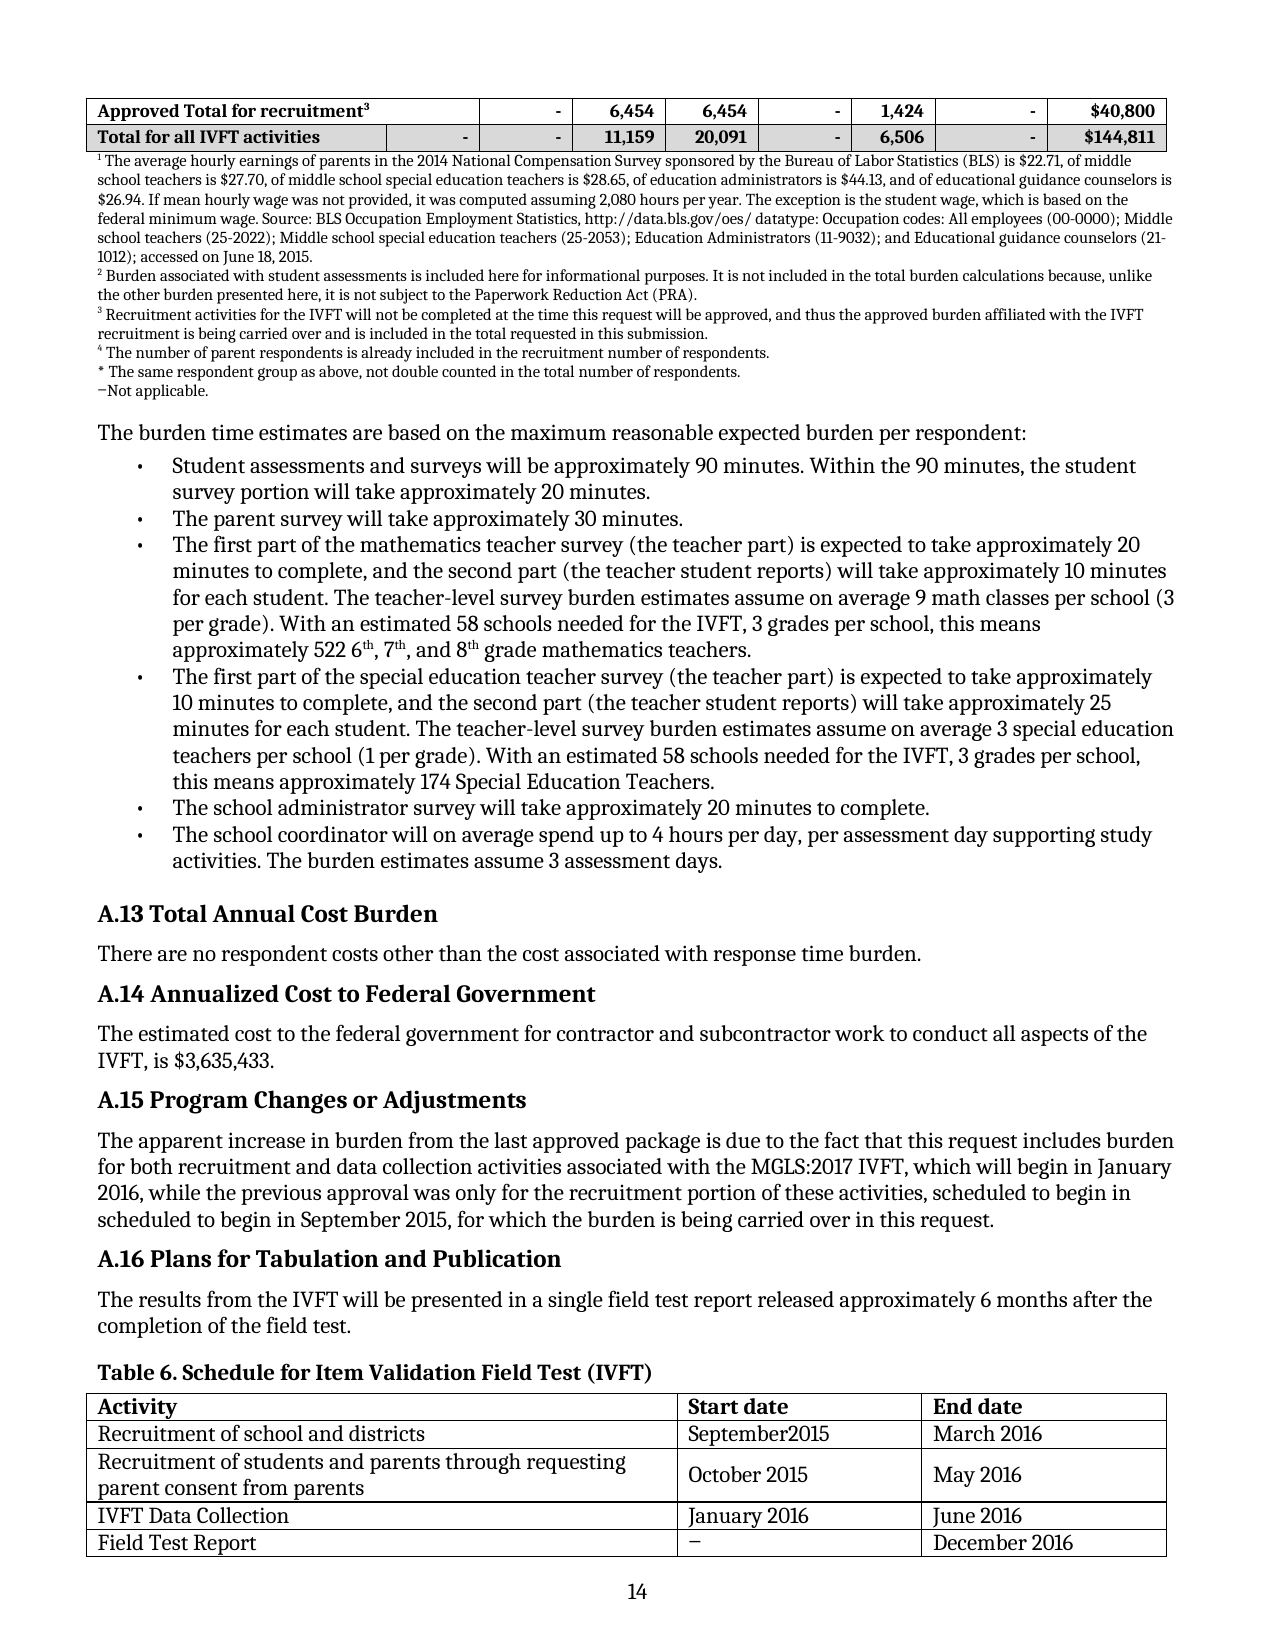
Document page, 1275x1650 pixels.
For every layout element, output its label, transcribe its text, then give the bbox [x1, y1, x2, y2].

text 4 The number of parent respondents is already included in the recruitment number of respondents. [97, 343, 1177, 362]
table_cell March 2016 [922, 1421, 1166, 1448]
table_cell ‒ [678, 1530, 921, 1556]
text 2 Burden associated with student assessments is included here for informational purposes. It is not included in the total burden calculations because, unlike the other burden presented here, it is not subject to the Paperwork Reduction Act (PRA). [97, 267, 1177, 305]
table_cell $144,811 [1048, 125, 1166, 151]
table_cell - [480, 125, 572, 151]
text Table 6. Schedule for Item Validation Field Test (IVFT) [97, 1360, 1177, 1387]
table_cell - [387, 125, 479, 151]
table_header End date [922, 1394, 1166, 1420]
text The estimated cost to the federal government for contractor and subcontractor work to conduct all aspects of the IVFT, is $3,635,433. [97, 1021, 1177, 1074]
table_cell Recruitment of students and parents through requesting parent consent from parents [87, 1449, 677, 1501]
text There are no respondent costs other than the cost associated with response time burden. [97, 941, 1177, 967]
text The apparent increase in burden from the last approved package is due to the fact that this request includes burden for both recruitment and data collection activities associated with the MGLS:2017 IVFT, which will begin in January 2016, while the previous approval was only for the recruitment portion of these activities, scheduled to begin in scheduled to begin in September 2015, for which the burden is being carried over in this request. [97, 1127, 1177, 1233]
table_cell Approved Total for recruitment3 [87, 99, 479, 124]
list Student assessments and surveys will be approximately 90 minutes. Within the 90 minutes, the student survey portion will take approximately 20 minutes. [135, 453, 1177, 505]
subtitle A.15 Program Changes or Adjustments [97, 1086, 1177, 1115]
table_cell - [759, 125, 851, 151]
text ‒Not applicable. [97, 382, 1177, 401]
table_cell $40,800 [1048, 99, 1166, 124]
subtitle A.13 Total Annual Cost Burden [97, 900, 1177, 928]
table_cell June 2016 [922, 1503, 1166, 1529]
text 3 Recruitment activities for the IVFT will not be completed at the time this request will be approved, and thus the approved burden affiliated with the IVFT recruitment is being carried over and is included in the total requested in this submission. [97, 305, 1177, 343]
table_cell - [936, 125, 1047, 151]
text The burden time estimates are based on the maximum reasonable expected burden per respondent: [97, 420, 1177, 446]
table_cell December 2016 [922, 1530, 1166, 1556]
table_header Start date [678, 1394, 921, 1420]
table_header Activity [87, 1394, 677, 1420]
subtitle A.14 Annualized Cost to Federal Government [97, 980, 1177, 1008]
table_cell IVFT Data Collection [87, 1503, 677, 1529]
table_cell October 2015 [678, 1449, 921, 1501]
subtitle A.16 Plans for Tabulation and Publication [97, 1245, 1177, 1274]
table_cell 1,424 [852, 99, 935, 124]
list The parent survey will take approximately 30 minutes. [135, 505, 1177, 532]
list The school coordinator will on average spend up to 4 hours per day, per assessment day supporting study activities. The burden estimates assume 3 assessment days. [135, 822, 1177, 874]
table_cell September2015 [678, 1421, 921, 1448]
text 1 The average hourly earnings of parents in the 2014 National Compensation Survey sponsored by the Bureau of Labor Statistics (BLS) is $22.71, of middle school teachers is $27.70, of middle school special education teachers is $28.65, of education administrators is $44.13, and of educational guidance counselors is $26.94. If mean hourly wage was not provided, it was computed assuming 2,080 hours per year. The exception is the student wage, which is based on the federal minimum wage. Source: BLS Occupation Employment Statistics, http://data.bls.gov/oes/ datatype: Occupation codes: All employees (00-0000); Middle school teachers (25-2022); Middle school special education teachers (25-2053); Education Administrators (11-9032); and Educational guidance counselors (21-1012); accessed on June 18, 2015. [97, 152, 1177, 267]
table_cell 6,506 [852, 125, 935, 151]
table_cell 11,159 [573, 125, 665, 151]
text * The same respondent group as above, not double counted in the total number of respondents. [97, 362, 1177, 382]
table_cell - [759, 99, 851, 124]
list The first part of the special education teacher survey (the teacher part) is expected to take approximately 10 minutes to complete, and the second part (the teacher student reports) will take approximately 25 minutes for each student. The teacher-level survey burden estimates assume on average 3 special education teachers per school (1 per grade). With an estimated 58 schools needed for the IVFT, 3 grades per school, this means approximately 174 Special Education Teachers. [135, 663, 1177, 795]
table_cell 20,091 [666, 125, 758, 151]
table_cell Field Test Report [87, 1530, 677, 1556]
table_cell Total for all IVFT activities [87, 125, 386, 151]
text The results from the IVFT will be presented in a single field test report released approximately 6 months after the completion of the field test. [97, 1287, 1177, 1339]
list The first part of the mathematics teacher survey (the teacher part) is expected to take approximately 20 minutes to complete, and the second part (the teacher student reports) will take approximately 10 minutes for each student. The teacher-level survey burden estimates assume on average 9 math classes per school (3 per grade). With an estimated 58 schools needed for the IVFT, 3 grades per school, this means approximately 522 6th, 7th, and 8th grade mathematics teachers. [135, 532, 1177, 663]
table_cell Recruitment of school and districts [87, 1421, 677, 1448]
list The school administrator survey will take approximately 20 minutes to complete. [135, 795, 1177, 822]
table_cell - [480, 99, 572, 124]
table_cell May 2016 [922, 1449, 1166, 1501]
table_cell January 2016 [678, 1503, 921, 1529]
table_cell 6,454 [573, 99, 665, 124]
table_cell 6,454 [666, 99, 758, 124]
table_cell - [936, 99, 1047, 124]
